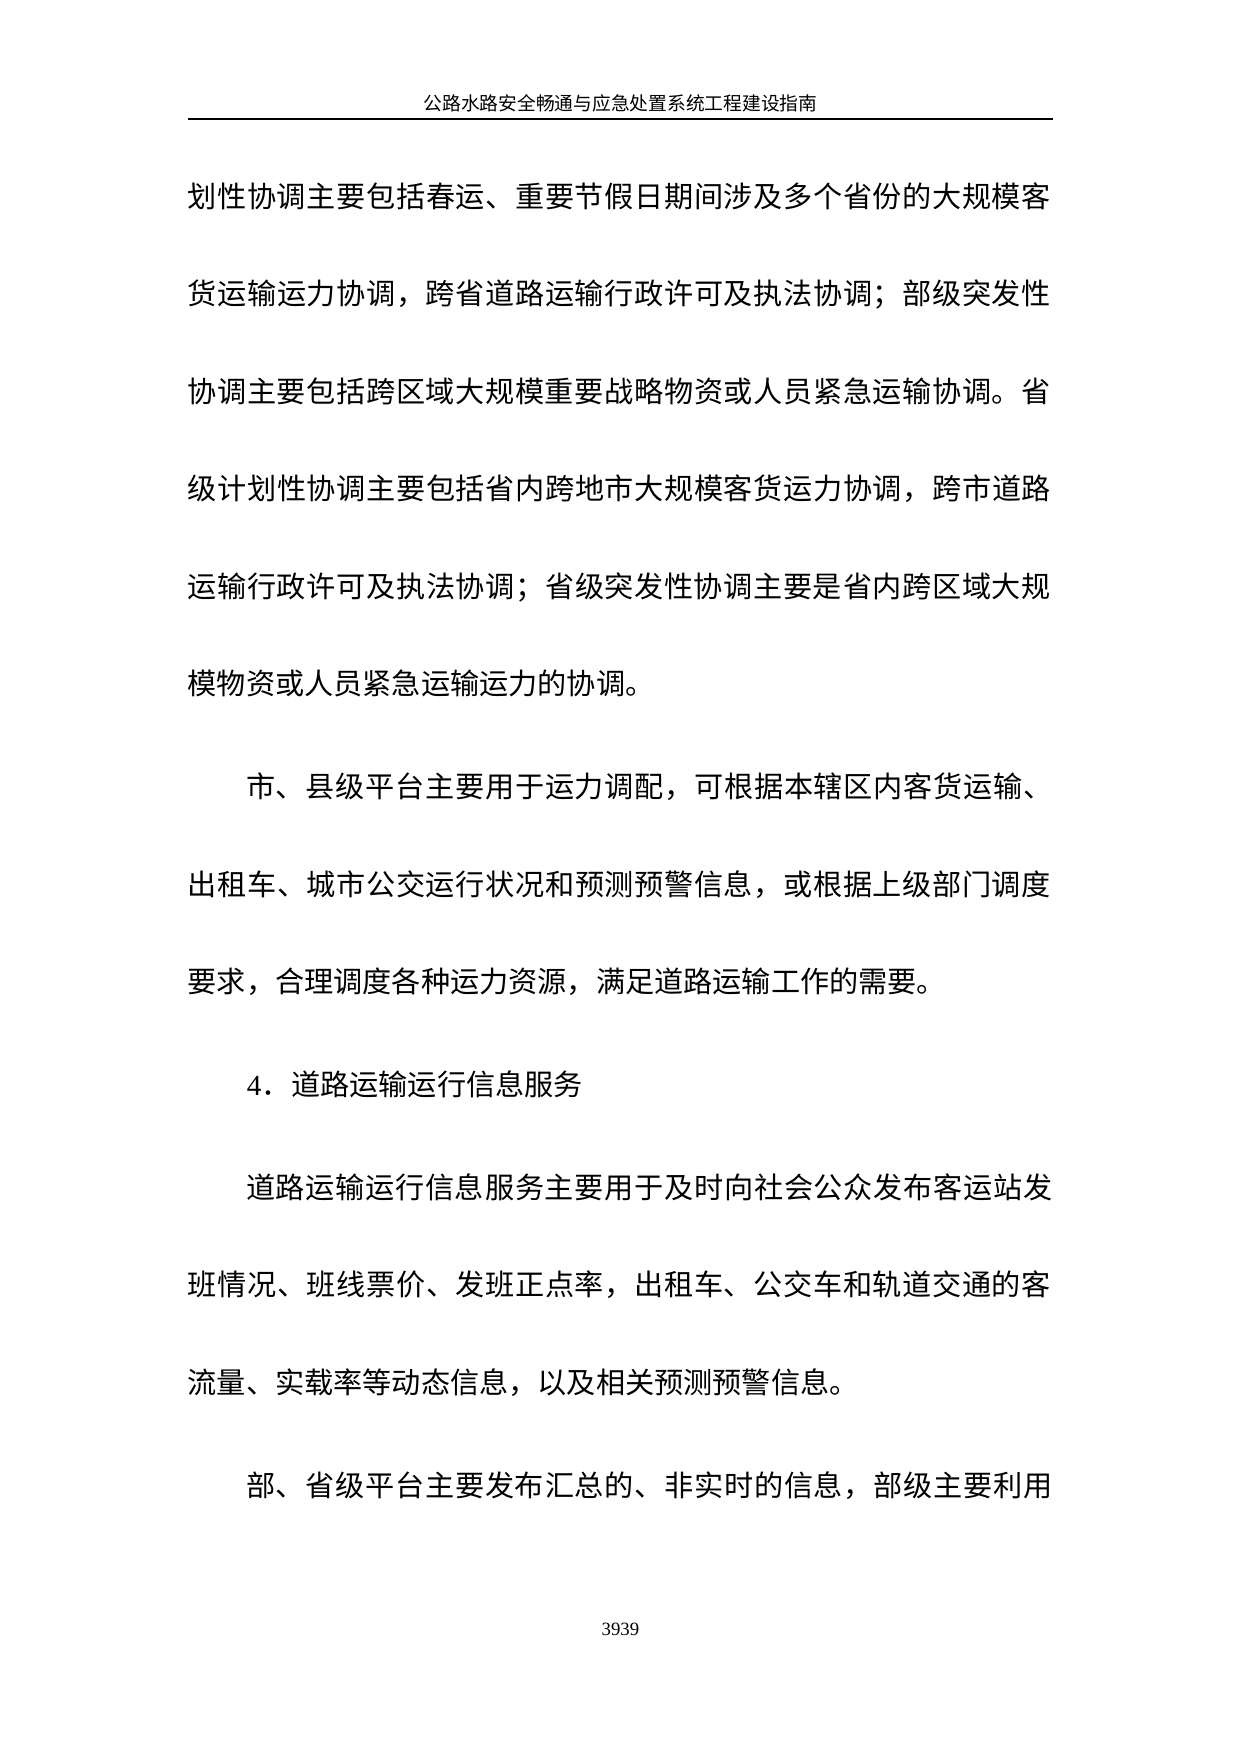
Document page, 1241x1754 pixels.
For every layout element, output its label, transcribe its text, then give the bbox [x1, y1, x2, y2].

list 道路运输运行信息服务 [247, 1050, 1053, 1115]
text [187, 162, 1053, 714]
text 道路运输运行信息服务主要客运站发班情况、班线票价、发班正点率，出租车、公交车和轨道交通的客流量、实载率等动态信息，以及相关预测预警信息。 [187, 1153, 1053, 1413]
text 市、县级调配，根据本辖区内客货运输、出租车、运行状况和预测预警信息，合理调度各种运力资源，满足道路运输工作的需要。 [187, 752, 1053, 1012]
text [187, 1451, 1053, 1516]
